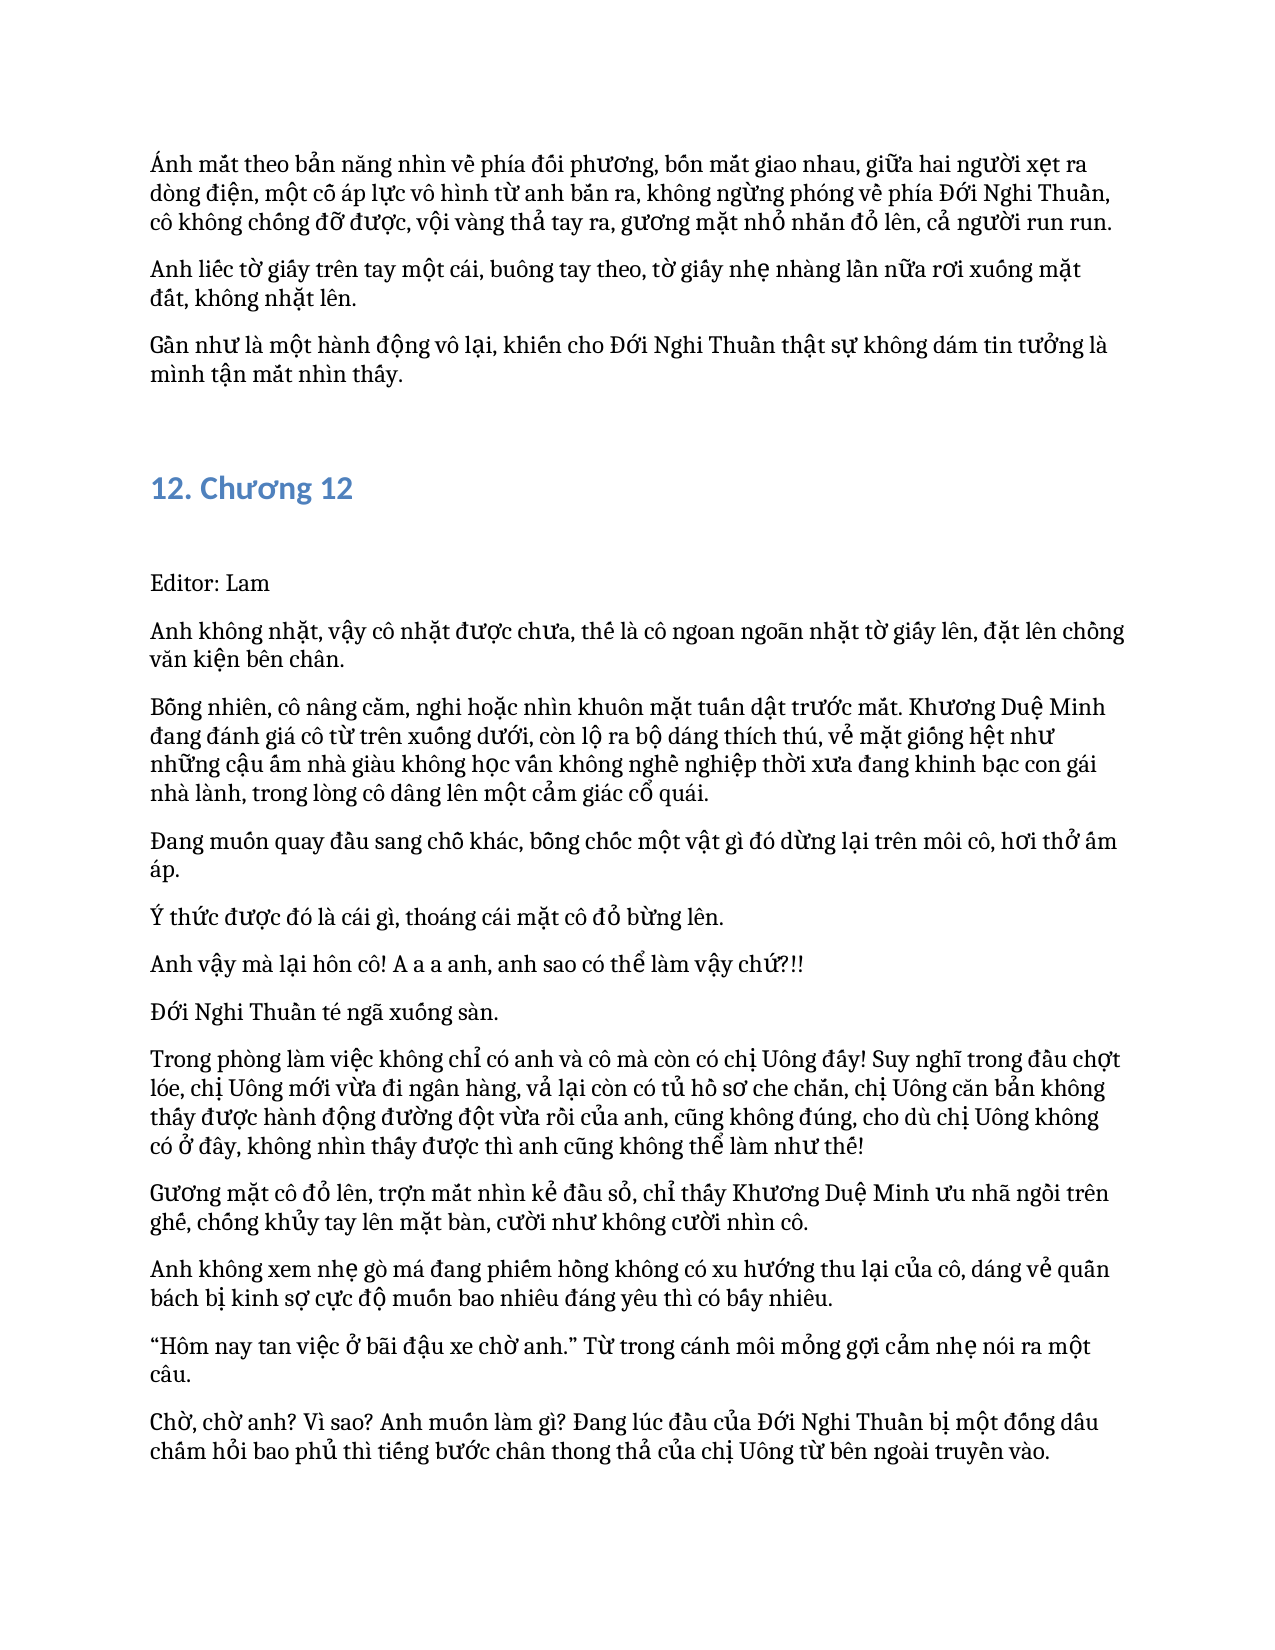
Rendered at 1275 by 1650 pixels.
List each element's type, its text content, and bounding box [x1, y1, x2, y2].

text Bỗng nhiên, cô nâng cằm, nghi hoặc nhìn khuôn mặt tuấn dật trước mắt. Khương Duệ Minh đang đánh giá cô từ trên xuống dưới, còn lộ ra bộ dáng thích thú, vẻ mặt giống hệt như những cậu ấm nhà giàu không học vấn không nghề nghiệp thời xưa đang khinh bạc con gái nhà lành, trong lòng cô dâng lên một cảm giác cổ quái. [150, 693, 1125, 808]
text Anh không nhặt, vậy cô nhặt được chưa, thế là cô ngoan ngoãn nhặt tờ giấy lên, đặt lên chồng văn kiện bên chân. [150, 617, 1125, 674]
text Ý thức được đó là cái gì, thoáng cái mặt cô đỏ bừng lên. [150, 903, 1125, 932]
text Anh vậy mà lại hôn cô! A a a anh, anh sao có thể làm vậy chứ?!! [150, 950, 1125, 979]
text Đang muốn quay đầu sang chỗ khác, bỗng chốc một vật gì đó dừng lại trên môi cô, hơi thở ấm áp. [150, 827, 1125, 884]
text Trong phòng làm việc không chỉ có anh và cô mà còn có chị Uông đấy! Suy nghĩ trong đầu chợt lóe, chị Uông mới vừa đi ngân hàng, vả lại còn có tủ hồ sơ che chắn, chị Uông căn bản không thấy được hành động đường đột vừa rồi của anh, cũng không đúng, cho dù chị Uông không có ở đây, không nhìn thấy được thì anh cũng không thể làm như thế! [150, 1045, 1125, 1160]
text Đới Nghi Thuần té ngã xuống sàn. [150, 998, 1125, 1027]
text Anh liếc tờ giấy trên tay một cái, buông tay theo, tờ giấy nhẹ nhàng lần nữa rơi xuống mặt đất, không nhặt lên. [150, 255, 1125, 312]
text Gương mặt cô đỏ lên, trợn mắt nhìn kẻ đầu sỏ, chỉ thấy Khương Duệ Minh ưu nhã ngồi trên ghế, chống khủy tay lên mặt bàn, cười như không cười nhìn cô. [150, 1179, 1125, 1237]
subtitle 12. Chương 12 [150, 467, 1125, 508]
text Anh không xem nhẹ gò má đang phiếm hồng không có xu hướng thu lại của cô, dáng vẻ quẫn bách bị kinh sợ cực độ muốn bao nhiêu đáng yêu thì có bấy nhiêu. [150, 1255, 1125, 1313]
text Ánh mắt theo bản năng nhìn về phía đối phương, bốn mắt giao nhau, giữa hai người xẹt ra dòng điện, một cỗ áp lực vô hình từ anh bắn ra, không ngừng phóng về phía Đới Nghi Thuần, cô không chống đỡ được, vội vàng thả tay ra, gương mặt nhỏ nhắn đỏ lên, cả người run run. [150, 150, 1125, 236]
text “Hôm nay tan việc ở bãi đậu xe chờ anh.” Từ trong cánh môi mỏng gợi cảm nhẹ nói ra một câu. [150, 1332, 1125, 1389]
text Editor: Lam [150, 512, 1125, 598]
text Gần như là một hành động vô lại, khiến cho Đới Nghi Thuần thật sự không dám tin tưởng là mình tận mắt nhìn thấy. [150, 331, 1125, 446]
text Chờ, chờ anh? Vì sao? Anh muốn làm gì? Đang lúc đầu của Đới Nghi Thuần bị một đống dấu chấm hỏi bao phủ thì tiếng bước chân thong thả của chị Uông từ bên ngoài truyền vào. [150, 1408, 1125, 1465]
